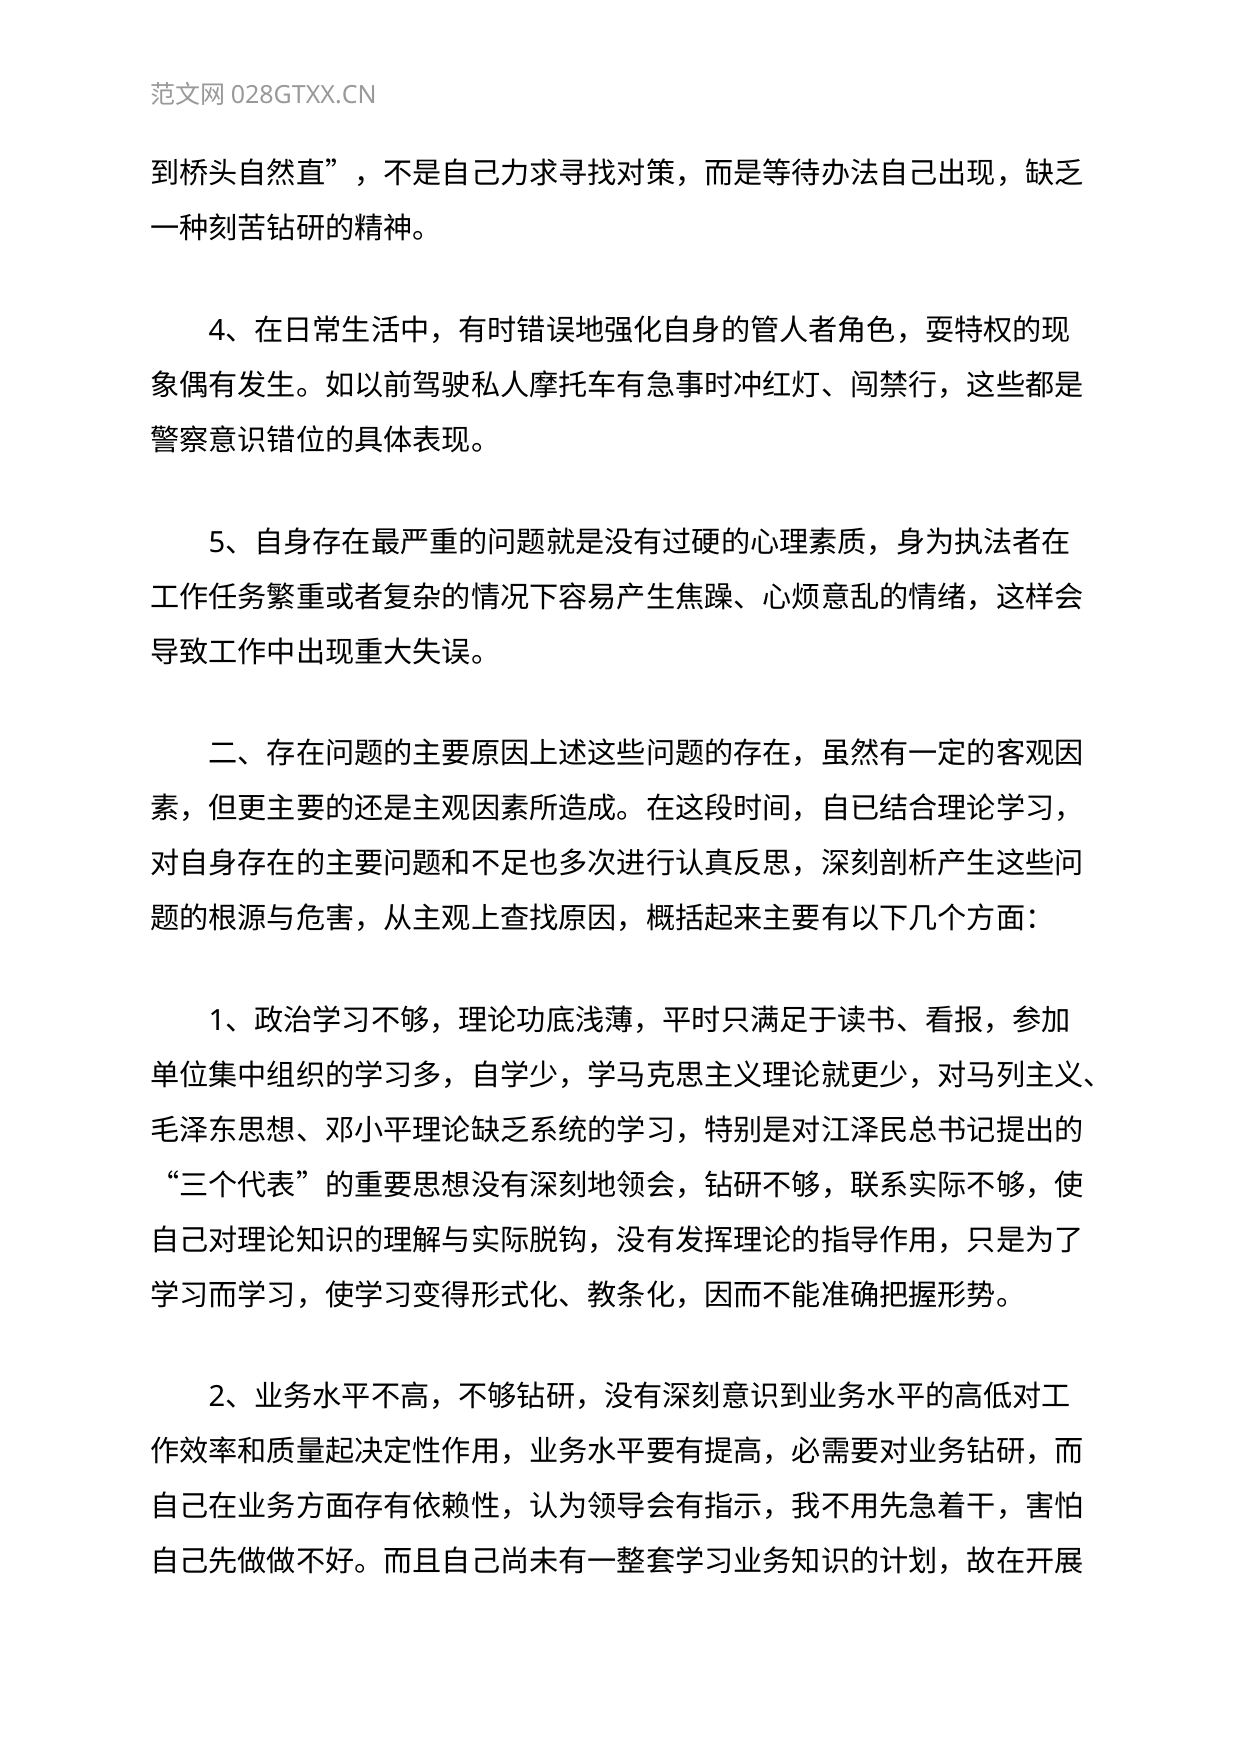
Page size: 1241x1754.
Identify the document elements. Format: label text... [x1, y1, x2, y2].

text 二、存在问题的主要原因上述这些问题的存在，虽然有一定的客观因素，但更主要的还是主观因素所造成。在这段时间，自已结合理论学习，对自身存在的主要问题和不足也多次进行认真反思，深刻剖析产生这些问题的根源与危害，从主观上查找原因，概括起来主要有以下几个方面： [150, 730, 1090, 937]
text 1、政治学习不够，理论功底浅薄，平时只满足于读书、看报，参加单位集中组织的学习多，自学少，学马克思主义理论就更少，对马列主义、毛泽东思想、邓小平理论缺乏系统的学习，特别是对江泽民总书记提出的“三个代表”的重要思想没有深刻地领会，钻研不够，联系实际不够，使自己对理论知识的理解与实际脱钩，没有发挥理论的指导作用，只是为了学习而学习，使学习变得形式化、教条化，因而不能准确把握形势。 [150, 996, 1090, 1313]
text 4、在日常生活中，有时错误地强化自身的管人者角色，耍特权的现象偶有发生。如以前驾驶私人摩托车有急事时冲红灯、闯禁行，这些都是警察意识错位的具体表现。 [150, 307, 1090, 459]
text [150, 150, 1090, 247]
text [150, 1373, 1090, 1580]
text 5、自身存在最严重的问题就是没有过硬的心理素质，身为执法者在工作任务繁重或者复杂的情况下容易产生焦躁、心烦意乱的情绪，这样会导致工作中出现重大失误。 [150, 518, 1090, 671]
